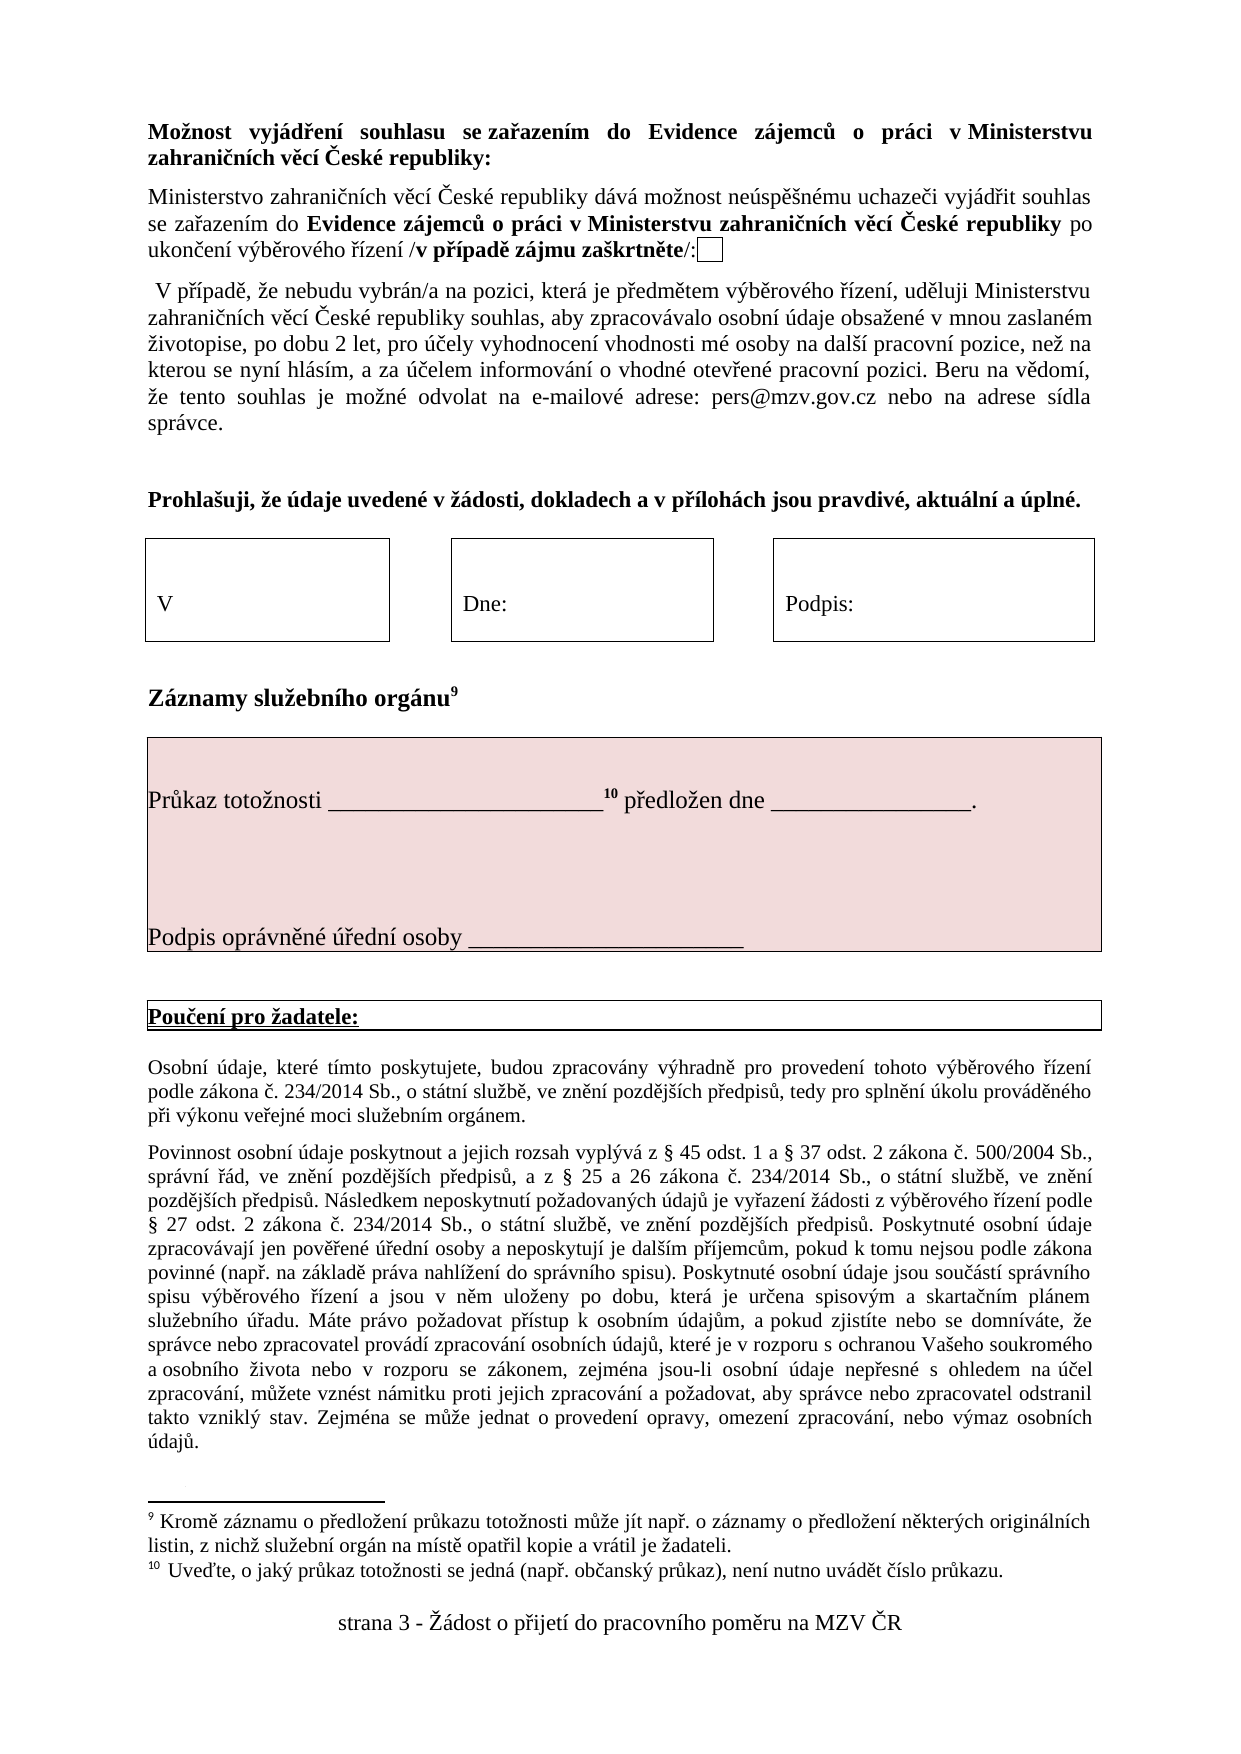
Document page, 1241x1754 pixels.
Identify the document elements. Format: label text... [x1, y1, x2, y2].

text Záznamy služebního orgánu [148, 683, 1092, 712]
text Ministerstvo zahraničních věcí České republiky dává možnost neúspěšnému uchazeči vyjádřit souhlas se zařazením do Evidence zájemců o práci v Ministerstvu zahraničních věcí České republiky po ukončení výběrového řízení /v případě zájmu zaškrtněte/: [148, 183, 1092, 262]
text Osobní údaje, které tímto poskytujete, budou zpracovány výhradně pro provedení tohoto výběrového řízení podle zákona č. 234/2014 Sb., o státní službě, ve znění pozdějších předpisů, tedy pro splnění úkolu prováděného při výkonu veřejné moci služebním orgánem. [148, 1055, 1092, 1127]
text Prohlašuji, že údaje uvedené v žádosti, dokladech a v přílohách jsou pravdivé, aktuální a úplné. [148, 486, 1092, 513]
text ⁯ V případě, že nebudu vybrán/a na pozici, která je předmětem výběrového řízení, uděluji Ministerstvu zahraničních věcí České republiky souhlas, aby zpracovávalo osobní údaje obsažené v mnou zaslaném životopise, po dobu 2 let, pro účely vyhodnocení vhodnosti mé osoby na další pracovní pozice, než na kterou se nyní hlásím, a za účelem informování o vhodné otevřené pracovní pozici. Beru na vědomí, že tento souhlas je možné odvolat na e-mailové adrese: pers@mzv.gov.cz nebo na adrese sídla správce. [148, 275, 1092, 435]
text Možnost vyjádření souhlasu se zařazením do Evidence zájemců o práci v Ministerstvu zahraničních věcí České republiky: [148, 118, 1092, 171]
text Poučení pro žadatele: [148, 1001, 1101, 1029]
table_header Podpis: [774, 539, 1094, 641]
table_header V [146, 539, 389, 641]
table_header Dne: [452, 539, 713, 641]
table_header [714, 538, 773, 641]
text Podpis oprávněné úřední osoby ______________________ [148, 919, 1101, 951]
text Povinnost osobní údaje poskytnout a jejich rozsah vyplývá z § 45 odst. 1 a § 37 odst. 2 zákona č. 500/2004 Sb., správní řád, ve znění pozdějších předpisů, a z § 25 a 26 zákona č. 234/2014 Sb., o státní službě, ve znění pozdějších předpisů. Následkem neposkytnutí požadovaných údajů je vyřazení žádosti z výběrového řízení podle § 27 odst. 2 zákona č. 234/2014 Sb., o státní službě, ve znění pozdějších předpisů. Poskytnuté osobní údaje zpracovávají jen pověřené úřední osoby a neposkytují je dalším příjemcům, pokud k tomu nejsou podle zákona povinné (např. na základě práva nahlížení do správního spisu). Poskytnuté osobní údaje jsou součástí správního spisu výběrového řízení a jsou v něm uloženy po dobu, která je určena spisovým a skartačním plánem služebního úřadu. Máte právo požadovat přístup k osobním údajům, a pokud zjistíte nebo se domníváte, že správce nebo zpracovatel provádí zpracování osobních údajů, které je v rozporu s ochranou Vašeho soukromého a osobního života nebo v rozporu se zákonem, zejména jsou-li osobní údaje nepřesné s ohledem na účel zpracování, můžete vznést námitku proti jejich zpracování a požadovat, aby správce nebo zpracovatel odstranil takto vzniklý stav. Zejména se může jednat o provedení opravy, omezení zpracování, nebo výmaz osobních údajů. [148, 1140, 1092, 1453]
text Průkaz totožnosti ______________________ předložen dne ________________. [148, 782, 1101, 814]
table_header [390, 538, 451, 641]
